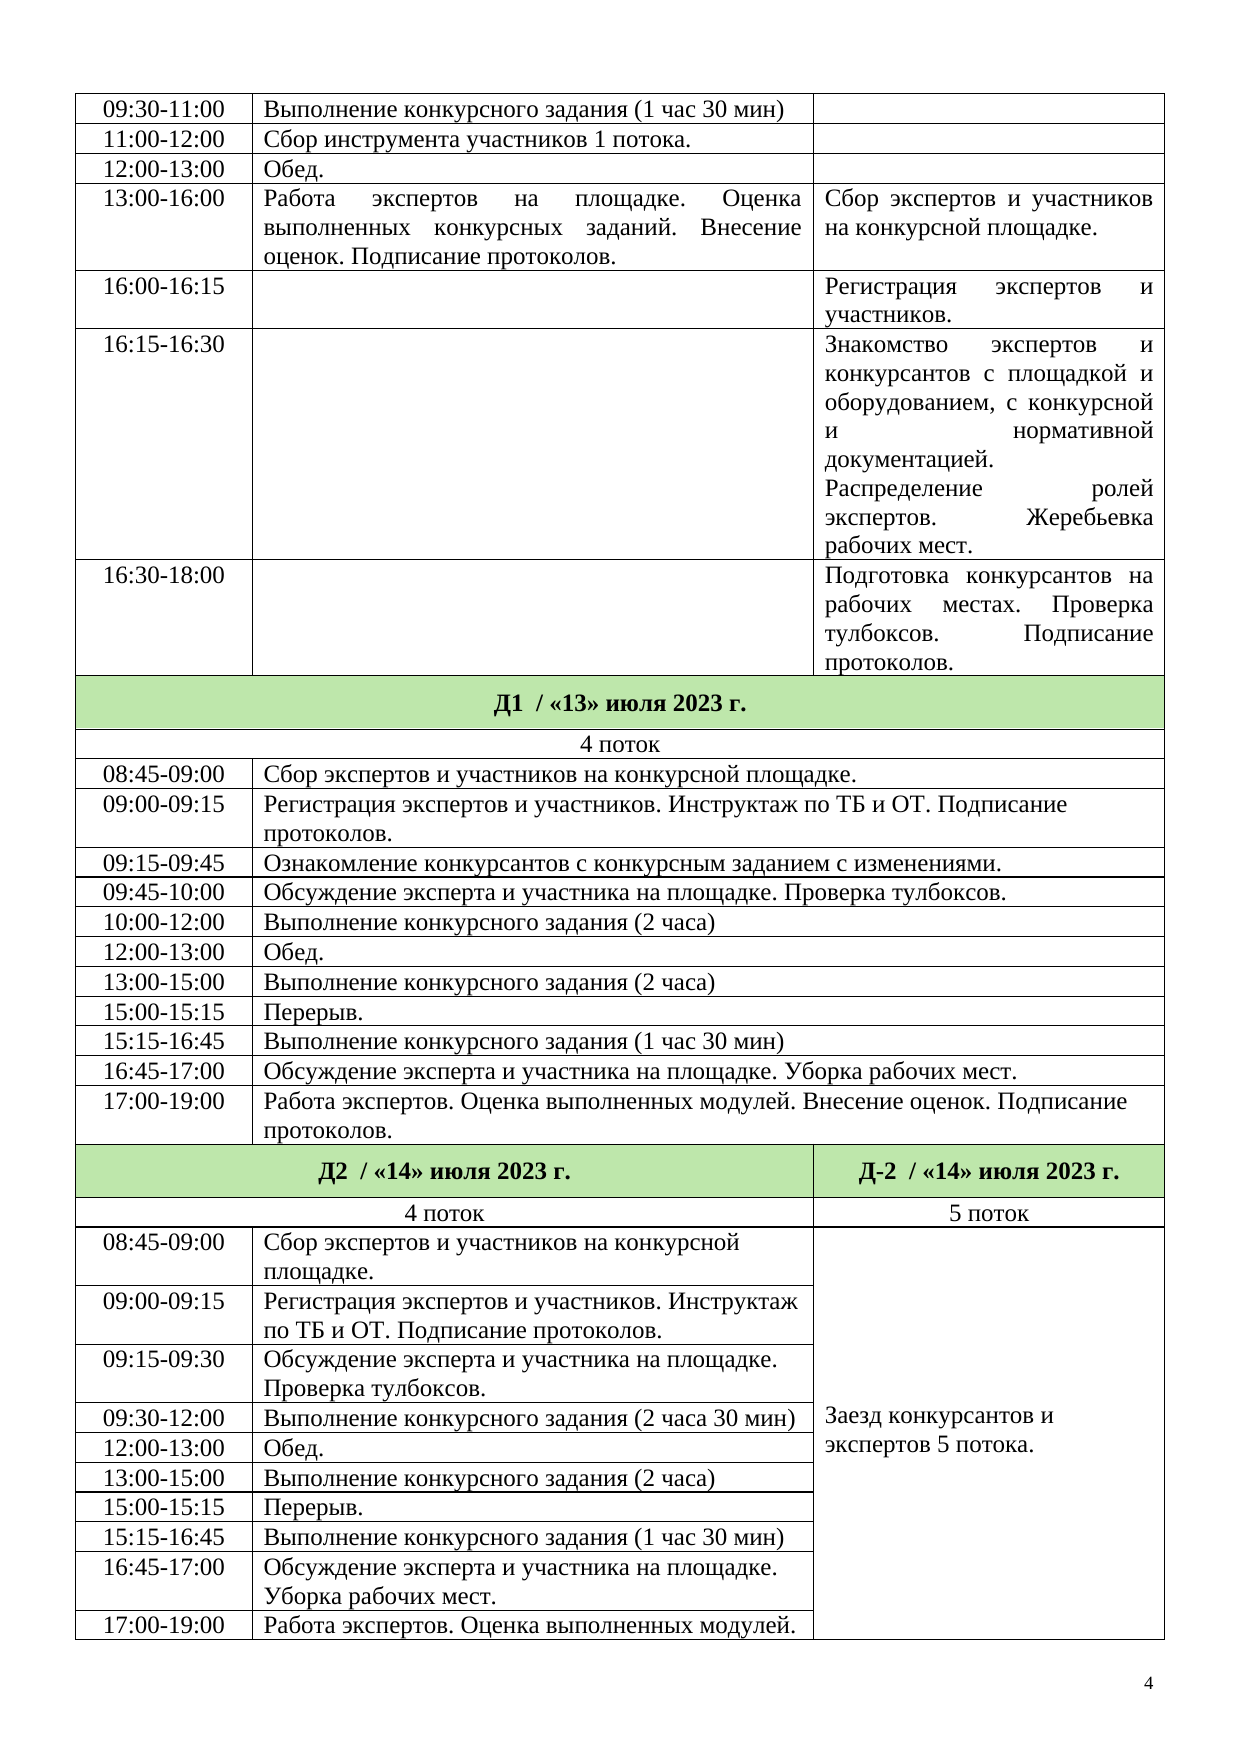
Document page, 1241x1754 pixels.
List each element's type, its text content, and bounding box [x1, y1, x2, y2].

table_cell 09:00-09:15 [76, 789, 252, 847]
table_cell 15:15-16:45 [76, 1522, 252, 1551]
table_cell 4 поток [76, 1198, 813, 1226]
table_cell 08:45-09:00 [76, 1228, 252, 1285]
table_cell 16:45-17:00 [76, 1552, 252, 1609]
table_cell 09:30-12:00 [76, 1403, 252, 1432]
table_cell 16:30-18:00 [76, 560, 252, 675]
table_cell Сбор экспертов и участников на конкурсной площадке. [253, 759, 1164, 788]
table_cell 09:15-09:45 [76, 848, 252, 876]
table_cell 12:00-13:00 [76, 154, 252, 182]
table_cell Сбор экспертов и участников на конкурсной площадке. [814, 184, 1164, 270]
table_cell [253, 1611, 813, 1639]
table_cell 11:00-12:00 [76, 124, 252, 153]
table_cell Обсуждение эксперта и участника на площадке. Проверка тулбоксов. [253, 878, 1164, 906]
table_cell 15:00-15:15 [76, 997, 252, 1025]
table_cell Обсуждение эксперта и участника на площадке. Уборка рабочих мест. [253, 1056, 1164, 1085]
table_cell Регистрация экспертов и участников. Инструктаж по ТБ и ОТ. Подписание протоколов. [253, 1286, 813, 1343]
table_cell [814, 124, 1164, 153]
table_cell Д-2 / «14» июля 2023 г. [814, 1145, 1164, 1197]
table_cell [814, 154, 1164, 182]
table_cell Работа экспертов на площадке. Оценка выполненных конкурсных заданий. Внесение оценок. Подписание протоколов. [253, 184, 813, 270]
table_cell 09:30-11:00 [76, 94, 252, 123]
table_cell 13:00-15:00 [76, 967, 252, 996]
table_cell Выполнение конкурсного задания (2 часа) [253, 1463, 813, 1491]
table_cell 09:15-09:30 [76, 1345, 252, 1402]
table_cell Выполнение конкурсного задания (2 часа 30 мин) [253, 1403, 813, 1432]
table_cell 5 поток [814, 1198, 1164, 1226]
table_cell Перерыв. [253, 1493, 813, 1521]
table_cell Знакомство экспертов и конкурсантов с площадкой и оборудованием, с конкурсной и нормативной документацией. Распределение ролей экспертов. Жеребьевка рабочих мест. [814, 329, 1164, 559]
table_cell 17:00-19:00 [76, 1611, 252, 1639]
table_cell 08:45-09:00 [76, 759, 252, 788]
table_cell [814, 94, 1164, 123]
table_cell 12:00-13:00 [76, 937, 252, 966]
table_cell Выполнение конкурсного задания (2 часа) [253, 907, 1164, 936]
table_cell 12:00-13:00 [76, 1433, 252, 1462]
table_cell Выполнение конкурсного задания (1 час 30 мин) [253, 1522, 813, 1551]
table_cell Регистрация экспертов и участников. Инструктаж по ТБ и ОТ. Подписание протоколов. [253, 789, 1164, 847]
table_cell Обед. [253, 937, 1164, 966]
table_cell Обсуждение эксперта и участника на площадке. Уборка рабочих мест. [253, 1552, 813, 1609]
table_cell Д2 / «14» июля 2023 г. [76, 1145, 813, 1197]
table_cell 15:15-16:45 [76, 1026, 252, 1055]
table_cell 16:15-16:30 [76, 329, 252, 559]
table_cell Выполнение конкурсного задания (1 час 30 мин) [253, 1026, 1164, 1055]
table_cell 15:00-15:15 [76, 1493, 252, 1521]
table_cell Перерыв. [253, 997, 1164, 1025]
table_cell 09:45-10:00 [76, 878, 252, 906]
table_cell Обед. [253, 1433, 813, 1462]
table_cell [253, 560, 813, 675]
table_cell [253, 329, 813, 559]
table_cell Сбор инструмента участников 1 потока. [253, 124, 813, 153]
table_cell 10:00-12:00 [76, 907, 252, 936]
table_cell 13:00-16:00 [76, 184, 252, 270]
table_cell 13:00-15:00 [76, 1463, 252, 1491]
table_cell 16:00-16:15 [76, 271, 252, 328]
table_cell Обед. [253, 154, 813, 182]
table_cell Подготовка конкурсантов на рабочих местах. Проверка тулбоксов. Подписание протоколов. [814, 560, 1164, 675]
table_cell Заезд конкурсантов и экспертов 5 потока. [814, 1228, 1164, 1639]
table_cell Работа экспертов. Оценка выполненных модулей. Внесение оценок. Подписание протоколов. [253, 1086, 1164, 1143]
table_cell 17:00-19:00 [76, 1086, 252, 1143]
table_cell Выполнение конкурсного задания (1 час 30 мин) [253, 94, 813, 123]
table_cell 4 поток [76, 730, 1164, 758]
table_cell Регистрация экспертов и участников. [814, 271, 1164, 328]
table_cell Ознакомление конкурсантов с конкурсным заданием с изменениями. [253, 848, 1164, 876]
table_cell 09:00-09:15 [76, 1286, 252, 1343]
table_cell [253, 271, 813, 328]
table_cell 16:45-17:00 [76, 1056, 252, 1085]
table_cell Обсуждение эксперта и участника на площадке. Проверка тулбоксов. [253, 1345, 813, 1402]
table_cell Сбор экспертов и участников на конкурсной площадке. [253, 1228, 813, 1285]
table_cell Д1 / «13» июля 2023 г. [76, 676, 1164, 728]
table_cell Выполнение конкурсного задания (2 часа) [253, 967, 1164, 996]
